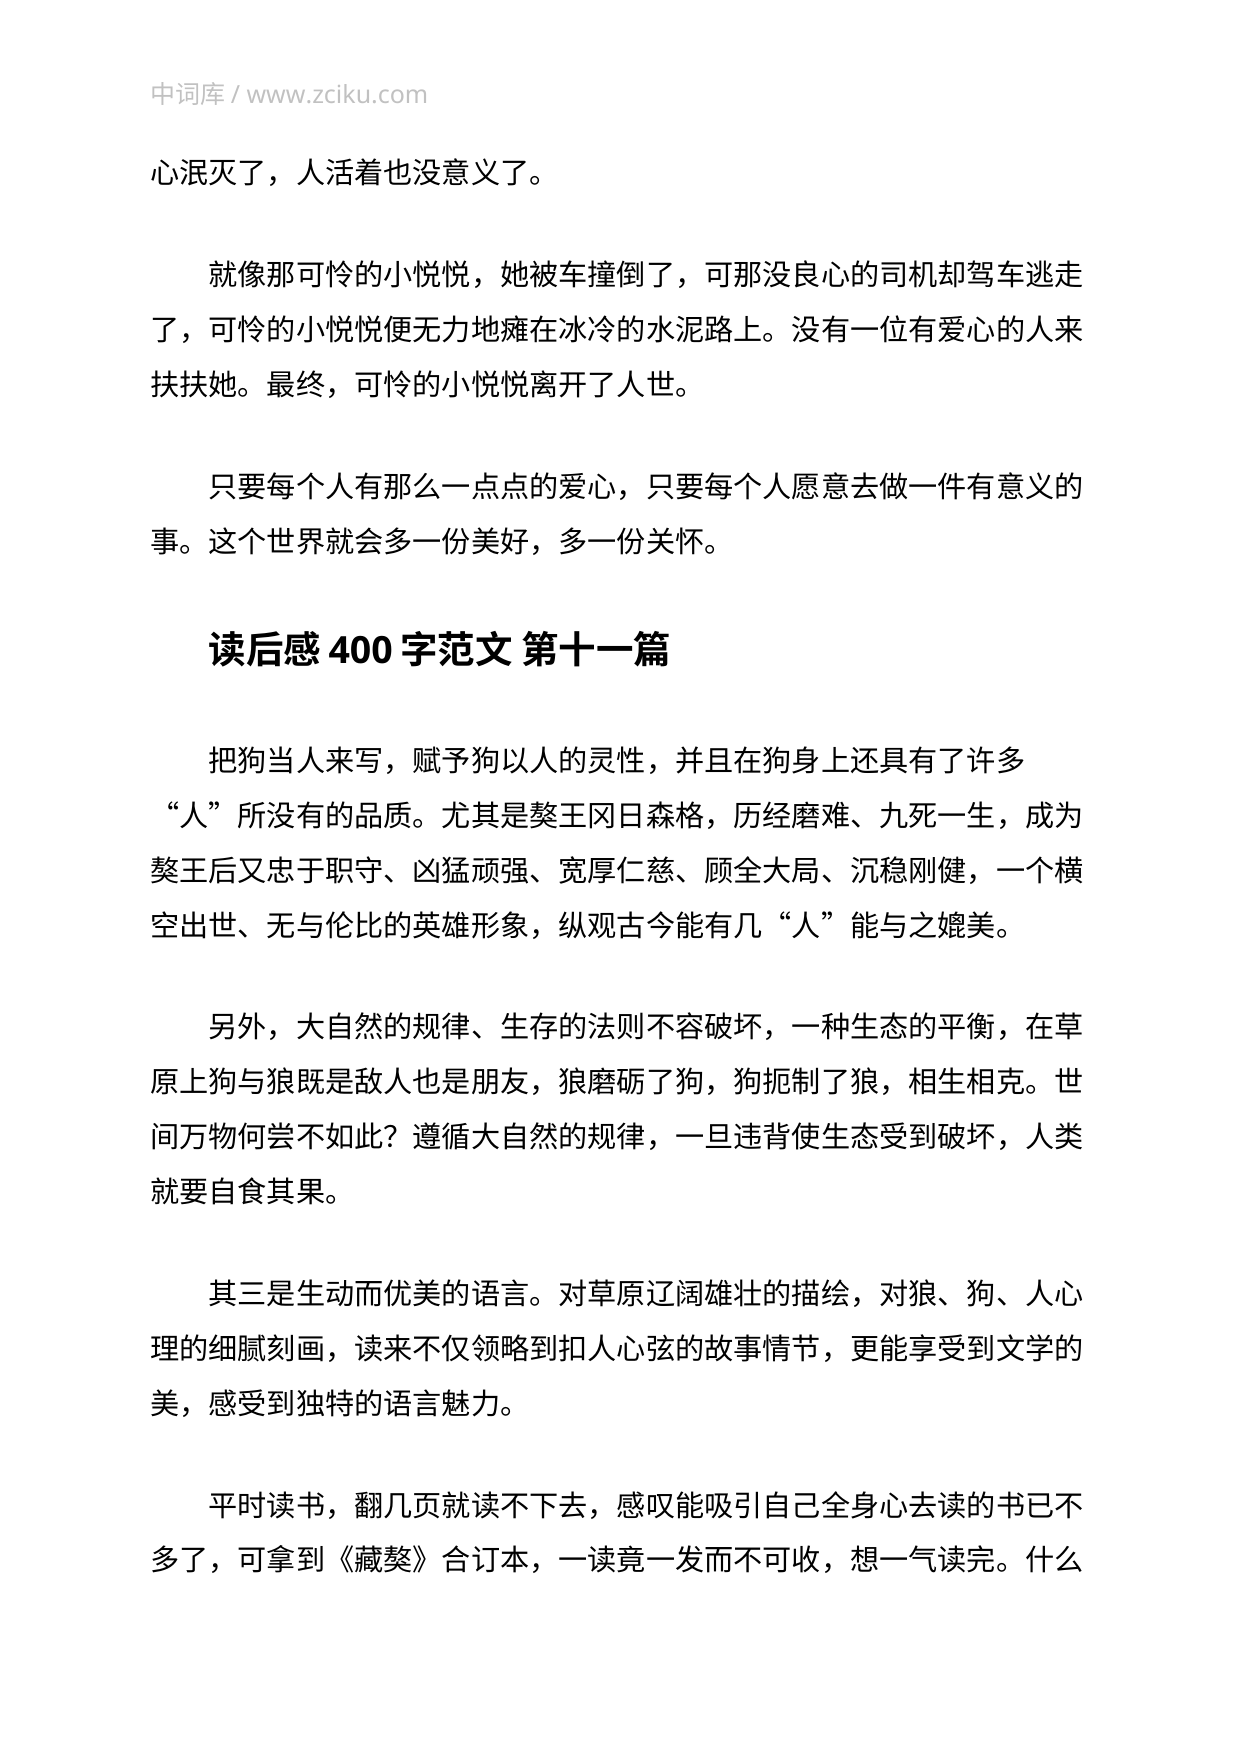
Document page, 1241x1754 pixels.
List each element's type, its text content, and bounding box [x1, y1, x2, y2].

text 其三是生动而优美的语言。对草原辽阔雄壮的描绘，对狼、狗、人心理的细腻刻画，读来不仅领略到扣人心弦的故事情节，更能享受到文学的美，感受到独特的语言魅力。 [150, 1271, 1090, 1423]
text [150, 150, 1090, 192]
text 读后感400字范文 第十一篇 [150, 620, 1090, 674]
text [150, 1482, 1090, 1579]
text 就像那可怜的小悦悦，她被车撞倒了，可那没良心的司机却驾车逃走了，可怜的小悦悦便无力地瘫在冰冷的水泥路上。没有一位有爱心的人来扶扶她。最终，可怜的小悦悦离开了人世。 [150, 252, 1090, 404]
text 只要每个人有那么一点点的爱心，只要每个人愿意去做一件有意义的事。这个世界就会多一份美好，多一份关怀。 [150, 463, 1090, 561]
text 把狗当人来写，赋予狗以人的灵性，并且在狗身上还具有了许多“人”所没有的品质。尤其是獒王冈日森格，历经磨难、九死一生，成为獒王后又忠于职守、凶猛顽强、宽厚仁慈、顾全大局、沉稳刚健，一个横空出世、无与伦比的英雄形象，纵观古今能有几“人”能与之媲美。 [150, 738, 1090, 944]
text 另外，大自然的规律、生存的法则不容破坏，一种生态的平衡，在草原上狗与狼既是敌人也是朋友，狼磨砺了狗，狗扼制了狼，相生相克。世间万物何尝不如此？遵循大自然的规律，一旦违背使生态受到破坏，人类就要自食其果。 [150, 1004, 1090, 1211]
